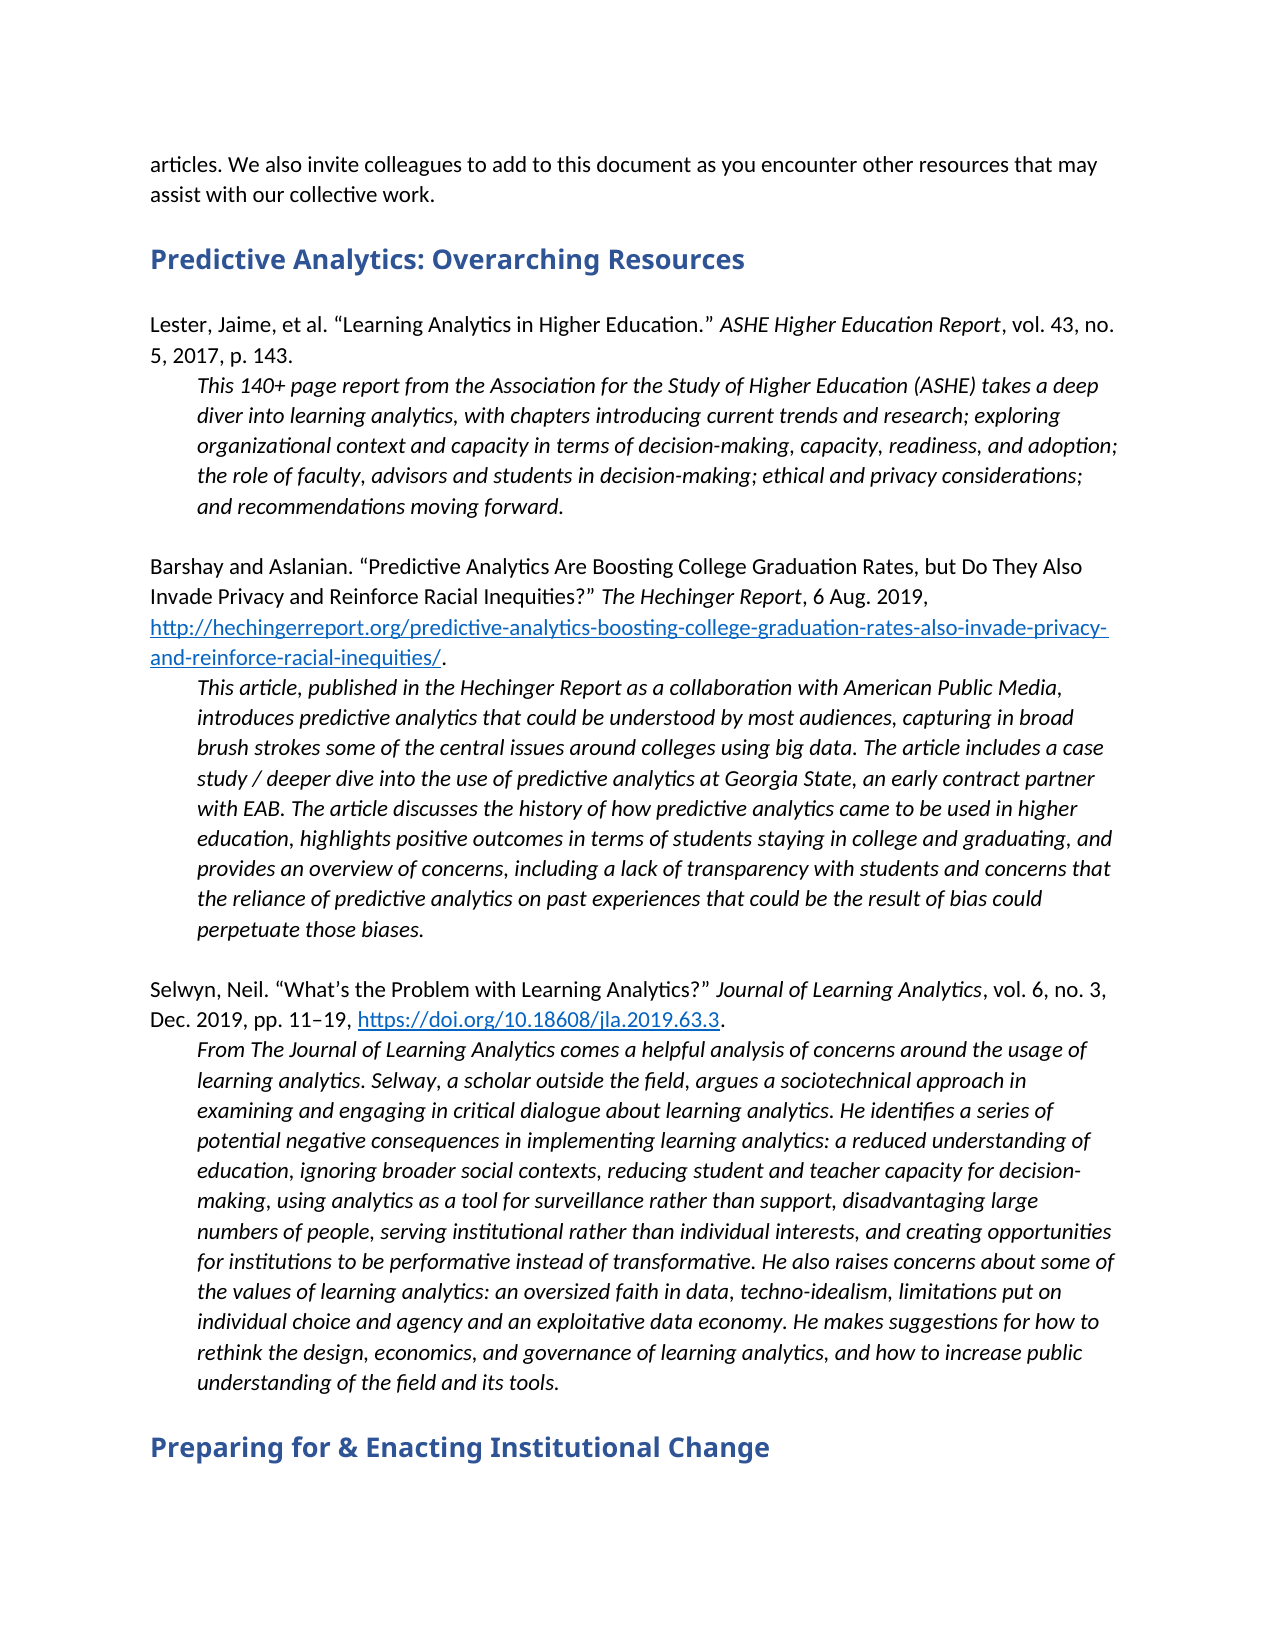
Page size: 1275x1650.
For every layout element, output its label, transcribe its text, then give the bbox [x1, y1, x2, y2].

text From The Journal of Learning Analytics comes a helpful analysis of concerns around the usage of learning analytics. Selway, a scholar outside the field, argues a sociotechnical approach in examining and engaging in critical dialogue about learning analytics. He identifies a series of potential negative consequences in implementing learning analytics: a reduced understanding of education, ignoring broader social contexts, reducing student and teacher capacity for decision-making, using analytics as a tool for surveillance rather than support, disadvantaging large numbers of people, serving institutional rather than individual interests, and creating opportunities for institutions to be performative instead of transformative. He also raises concerns about some of the values of learning analytics: an oversized faith in data, techno-idealism, limitations put on individual choice and agency and an exploitative data economy. He makes suggestions for how to rethink the design, economics, and governance of learning analytics, and how to increase public understanding of the field and its tools. [197, 1036, 1125, 1396]
text Barshay and Aslanian. “Predictive Analytics Are Boosting College Graduation Rates, but Do They Also Invade Privacy and Reinforce Racial Inequities?” The Hechinger Report, 6 Aug. 2019, http://hechingerreport.org/predictive-analytics-boosting-college-graduation-rates-also-invade-privacy-and-reinforce-racial-inequities/. [150, 552, 1125, 671]
text Lester, Jaime, et al. “Learning Analytics in Higher Education.” ASHE Higher Education Report, vol. 43, no. 5, 2017, p. 143. [150, 311, 1125, 369]
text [150, 150, 1125, 208]
text This article, published in the Hechinger Report as a collaboration with American Public Media, introduces predictive analytics that could be understood by most audiences, capturing in broad brush strokes some of the central issues around colleges using big data. The article includes a case study / deeper dive into the use of predictive analytics at Georgia State, an early contract partner with EAB. The article discusses the history of how predictive analytics came to be used in higher education, highlights positive outcomes in terms of students staying in college and graduating, and provides an overview of concerns, including a lack of transparency with students and concerns that the reliance of predictive analytics on past experiences that could be the result of bias could perpetuate those biases. [197, 673, 1125, 943]
text This 140+ page report from the Association for the Study of Higher Education (ASHE) takes a deep diver into learning analytics, with chapters introducing current trends and research; exploring organizational context and capacity in terms of decision-making, capacity, readiness, and adoption; the role of faculty, advisors and students in decision-making; ethical and privacy considerations; and recommendations moving forward. [197, 371, 1125, 520]
subtitle Predictive Analytics: Overarching Resources [150, 241, 1125, 277]
subtitle Preparing for & Enacting Institutional Change [150, 1428, 1125, 1465]
text Selwyn, Neil. “What’s the Problem with Learning Analytics?” Journal of Learning Analytics, vol. 6, no. 3, Dec. 2019, pp. 11–19, https://doi.org/10.18608/jla.2019.63.3. [150, 975, 1125, 1033]
